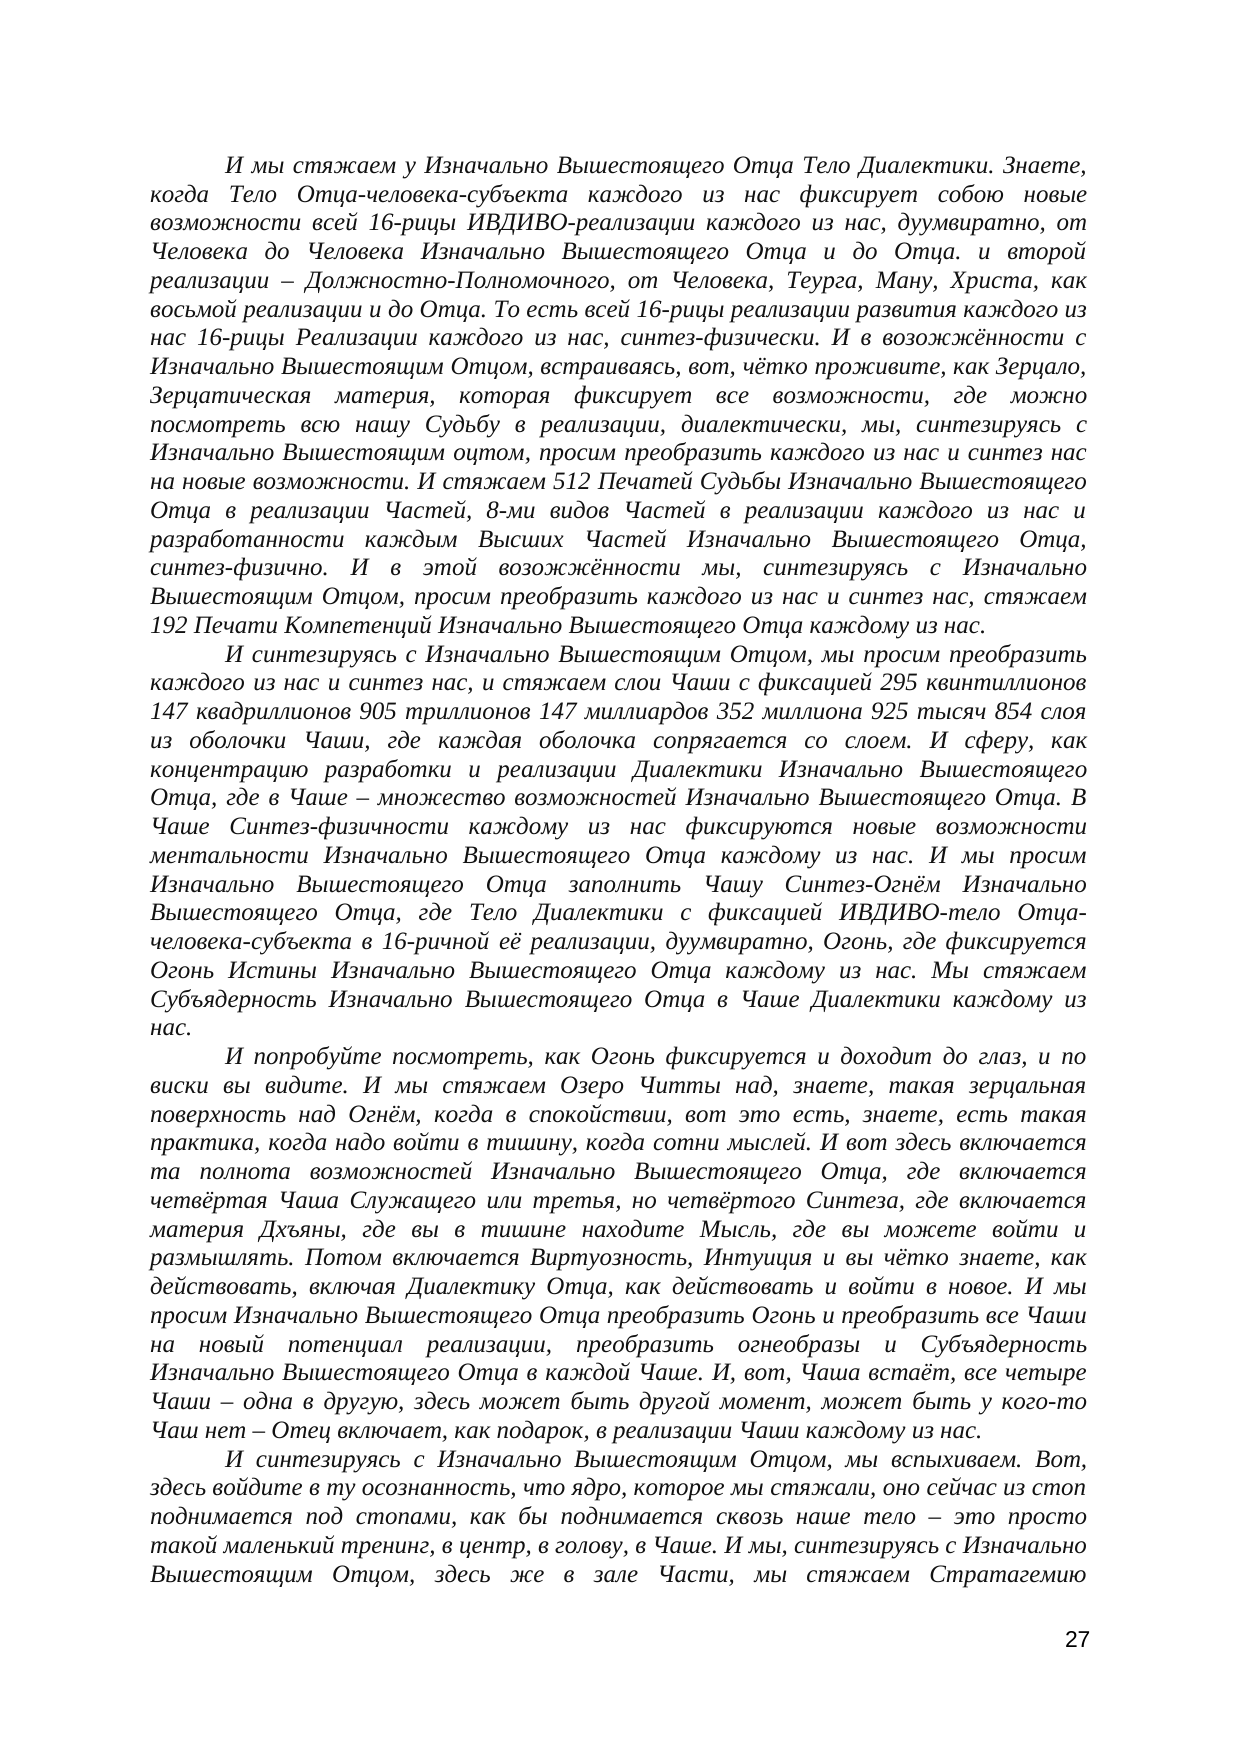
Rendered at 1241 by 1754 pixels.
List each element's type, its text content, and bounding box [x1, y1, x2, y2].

text И синтезируясь с Изначально Вышестоящим Отцом, мы просим преобразить каждого из нас и синтез нас, и стяжаем слои Чаши с фиксацией 295 квинтиллионов 147 квадриллионов 905 триллионов 147 миллиардов 352 миллиона 925 тысяч 854 слоя из оболочки Чаши, где каждая оболочка сопрягается со слоем. И сферу, как концентрацию разработки и реализации Диалектики Изначально Вышестоящего Отца, где в Чаше – множество возможностей Изначально Вышестоящего Отца. В Чаше Синтез-физичности каждому из нас фиксируются новые возможности ментальности Изначально Вышестоящего Отца каждому из нас. И мы просим Изначально Вышестоящего Отца заполнить Чашу Синтез-Огнём Изначально Вышестоящего Отца, где Тело Диалектики с фиксацией ИВДИВО-тело Отца-человека-субъекта в 16-ричной её реализации, дуумвиратно, Огонь, где фиксируется Огонь Истины Изначально Вышестоящего Отца каждому из нас. Мы стяжаем Субъядерность Изначально Вышестоящего Отца в Чаше Диалектики каждому из нас. [150, 639, 1090, 1041]
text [150, 1444, 1090, 1587]
text И мы стяжаем у Изначально Вышестоящего Отца Тело Диалектики. Знаете, когда Тело Отца-человека-субъекта каждого из нас фиксирует собою новые возможности всей 16-рицы ИВДИВО-реализации каждого из нас, дуумвиратно, от Человека до Человека Изначально Вышестоящего Отца и до Отца. и второй реализации – Должностно-Полномочного, от Человека, Теурга, Ману, Христа, как восьмой реализации и до Отца. То есть всей 16-рицы реализации развития каждого из нас 16-рицы Реализации каждого из нас, синтез-физически. И в возожжённости с Изначально Вышестоящим Отцом, встраиваясь, вот, чётко проживите, как Зерцало, Зерцатическая материя, которая фиксирует все возможности, где можно посмотреть всю нашу Судьбу в реализации, диалектически, мы, синтезируясь с Изначально Вышестоящим оцтом, просим преобразить каждого из нас и синтез нас на новые возможности. И стяжаем 512 Печатей Судьбы Изначально Вышестоящего Отца в реализации Частей, 8-ми видов Частей в реализации каждого из нас и разработанности каждым Высших Частей Изначально Вышестоящего Отца, синтез-физично. И в этой возожжённости мы, синтезируясь с Изначально Вышестоящим Отцом, просим преобразить каждого из нас и синтез нас, стяжаем 192 Печати Компетенций Изначально Вышестоящего Отца каждому из нас. [150, 150, 1090, 639]
text И попробуйте посмотреть, как Огонь фиксируется и доходит до глаз, и по виски вы видите. И мы стяжаем Озеро Читты над, знаете, такая зерцальная поверхность над Огнём, когда в спокойствии, вот это есть, знаете, есть такая практика, когда надо войти в тишину, когда сотни мыслей. И вот здесь включается та полнота возможностей Изначально Вышестоящего Отца, где включается четвёртая Чаша Служащего или третья, но четвёртого Синтеза, где включается материя Дхъяны, где вы в тишине находите Мысль, где вы можете войти и размышлять. Потом включается Виртуозность, Интуиция и вы чётко знаете, как действовать, включая Диалектику Отца, как действовать и войти в новое. И мы просим Изначально Вышестоящего Отца преобразить Огонь и преобразить все Чаши на новый потенциал реализации, преобразить огнеобразы и Субъядерность Изначально Вышестоящего Отца в каждой Чаше. И, вот, Чаша встаёт, все четыре Чаши – одна в другую, здесь может быть другой момент, может быть у кого-то Чаш нет – Отец включает, как подарок, в реализации Чаши каждому из нас. [150, 1041, 1090, 1444]
